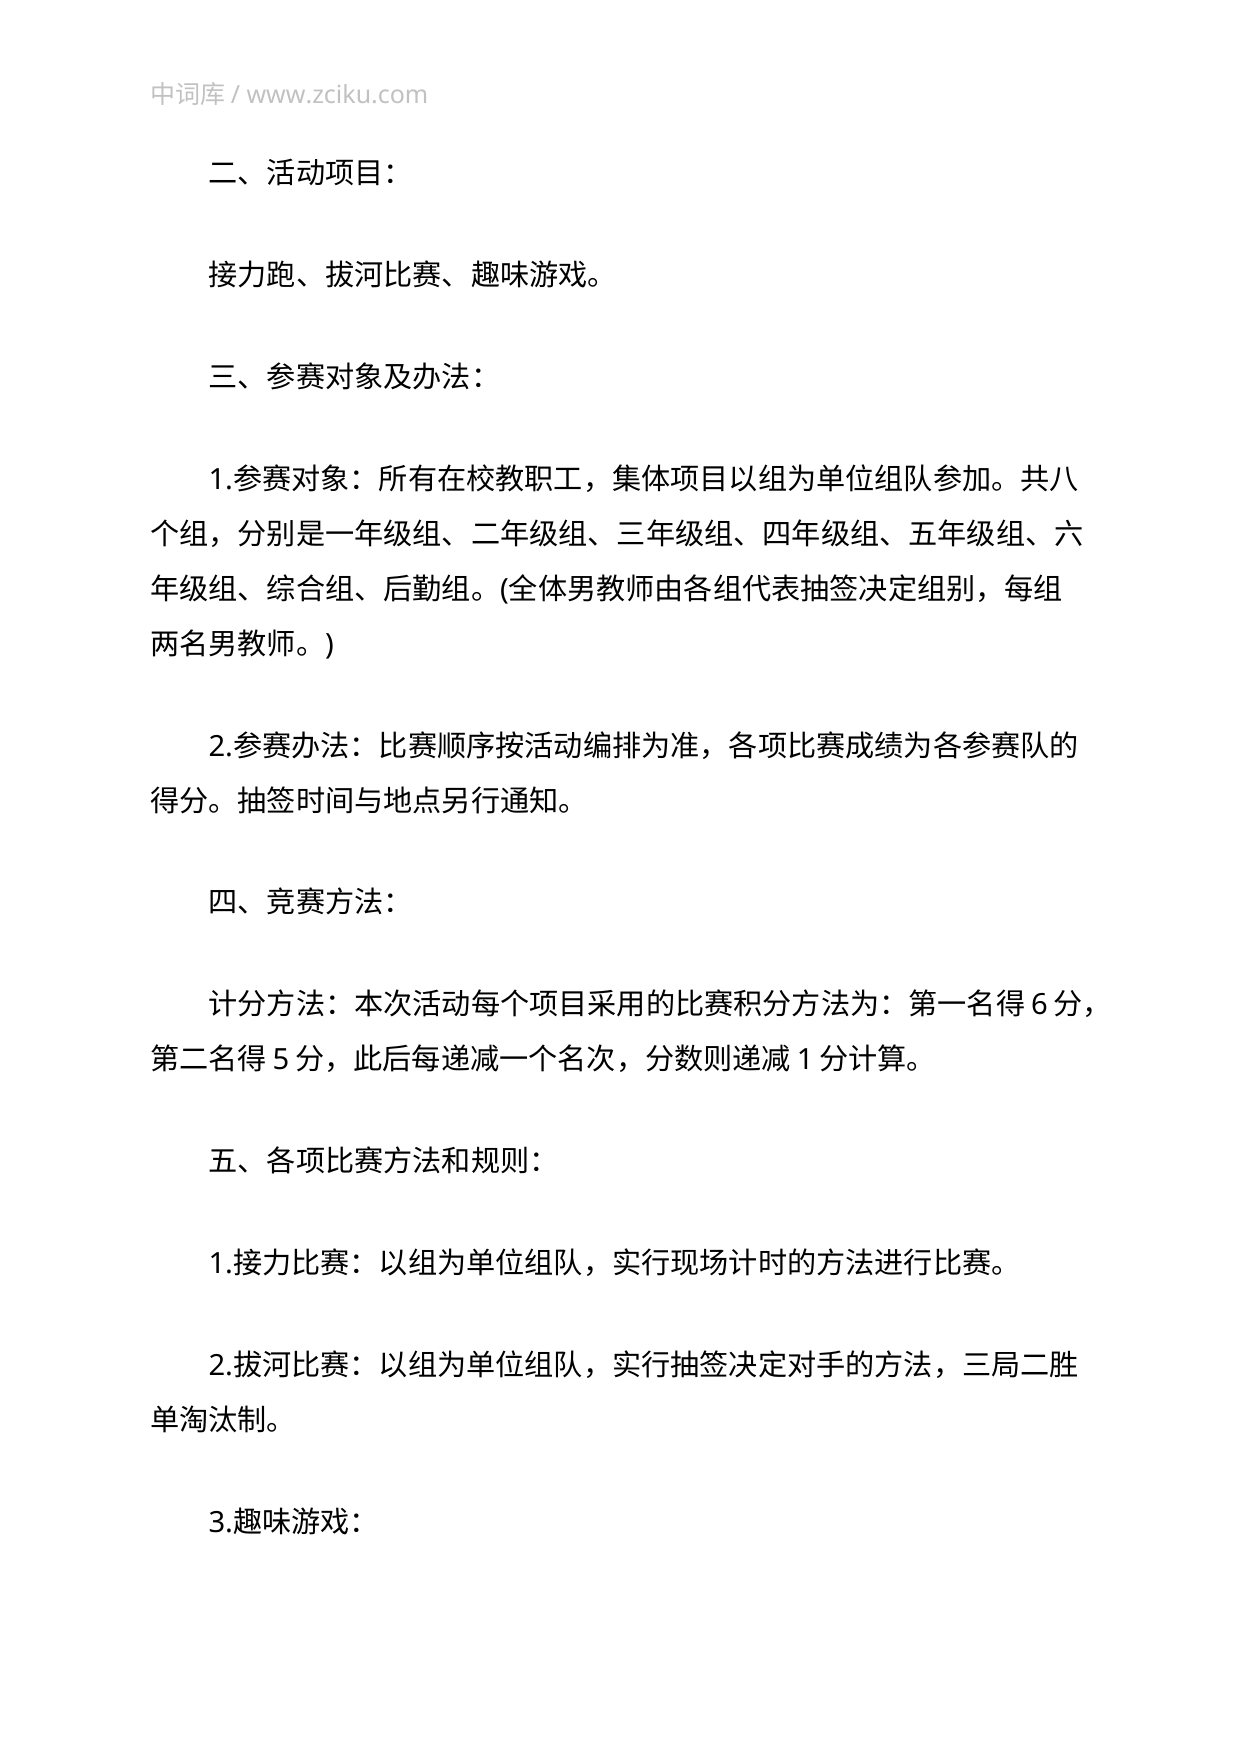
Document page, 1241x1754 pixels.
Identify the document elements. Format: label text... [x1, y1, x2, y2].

text 3.趣味游戏： [150, 1498, 1090, 1541]
text 1.接力比赛：以组为单位组队，实行现场计时的方法进行比赛。 [150, 1239, 1090, 1282]
text 四、竞赛方法： [150, 879, 1090, 921]
text 2.拔河比赛：以组为单位组队，实行抽签决定对手的方法，三局二胜单淘汰制。 [150, 1341, 1090, 1439]
text 三、参赛对象及办法： [150, 353, 1090, 396]
text 五、各项比赛方法和规则： [150, 1138, 1090, 1180]
text 接力跑、拔河比赛、趣味游戏。 [150, 252, 1090, 294]
text 计分方法：本次活动每个项目采用的比赛积分方法为：第一名得6分，第二名得5分，此后每递减一个名次，分数则递减1分计算。 [150, 981, 1090, 1078]
text 2.参赛办法：比赛顺序按活动编排为准，各项比赛成绩为各参赛队的得分。抽签时间与地点另行通知。 [150, 722, 1090, 819]
text 二、活动项目： [150, 150, 1090, 192]
text 1.参赛对象：所有在校教职工，集体项目以组为单位组队参加。共八个组，分别是一年级组、二年级组、三年级组、四年级组、五年级组、六年级组、综合组、后勤组。(全体男教师由各组代表抽签决定组别，每组两名男教师。) [150, 455, 1090, 663]
